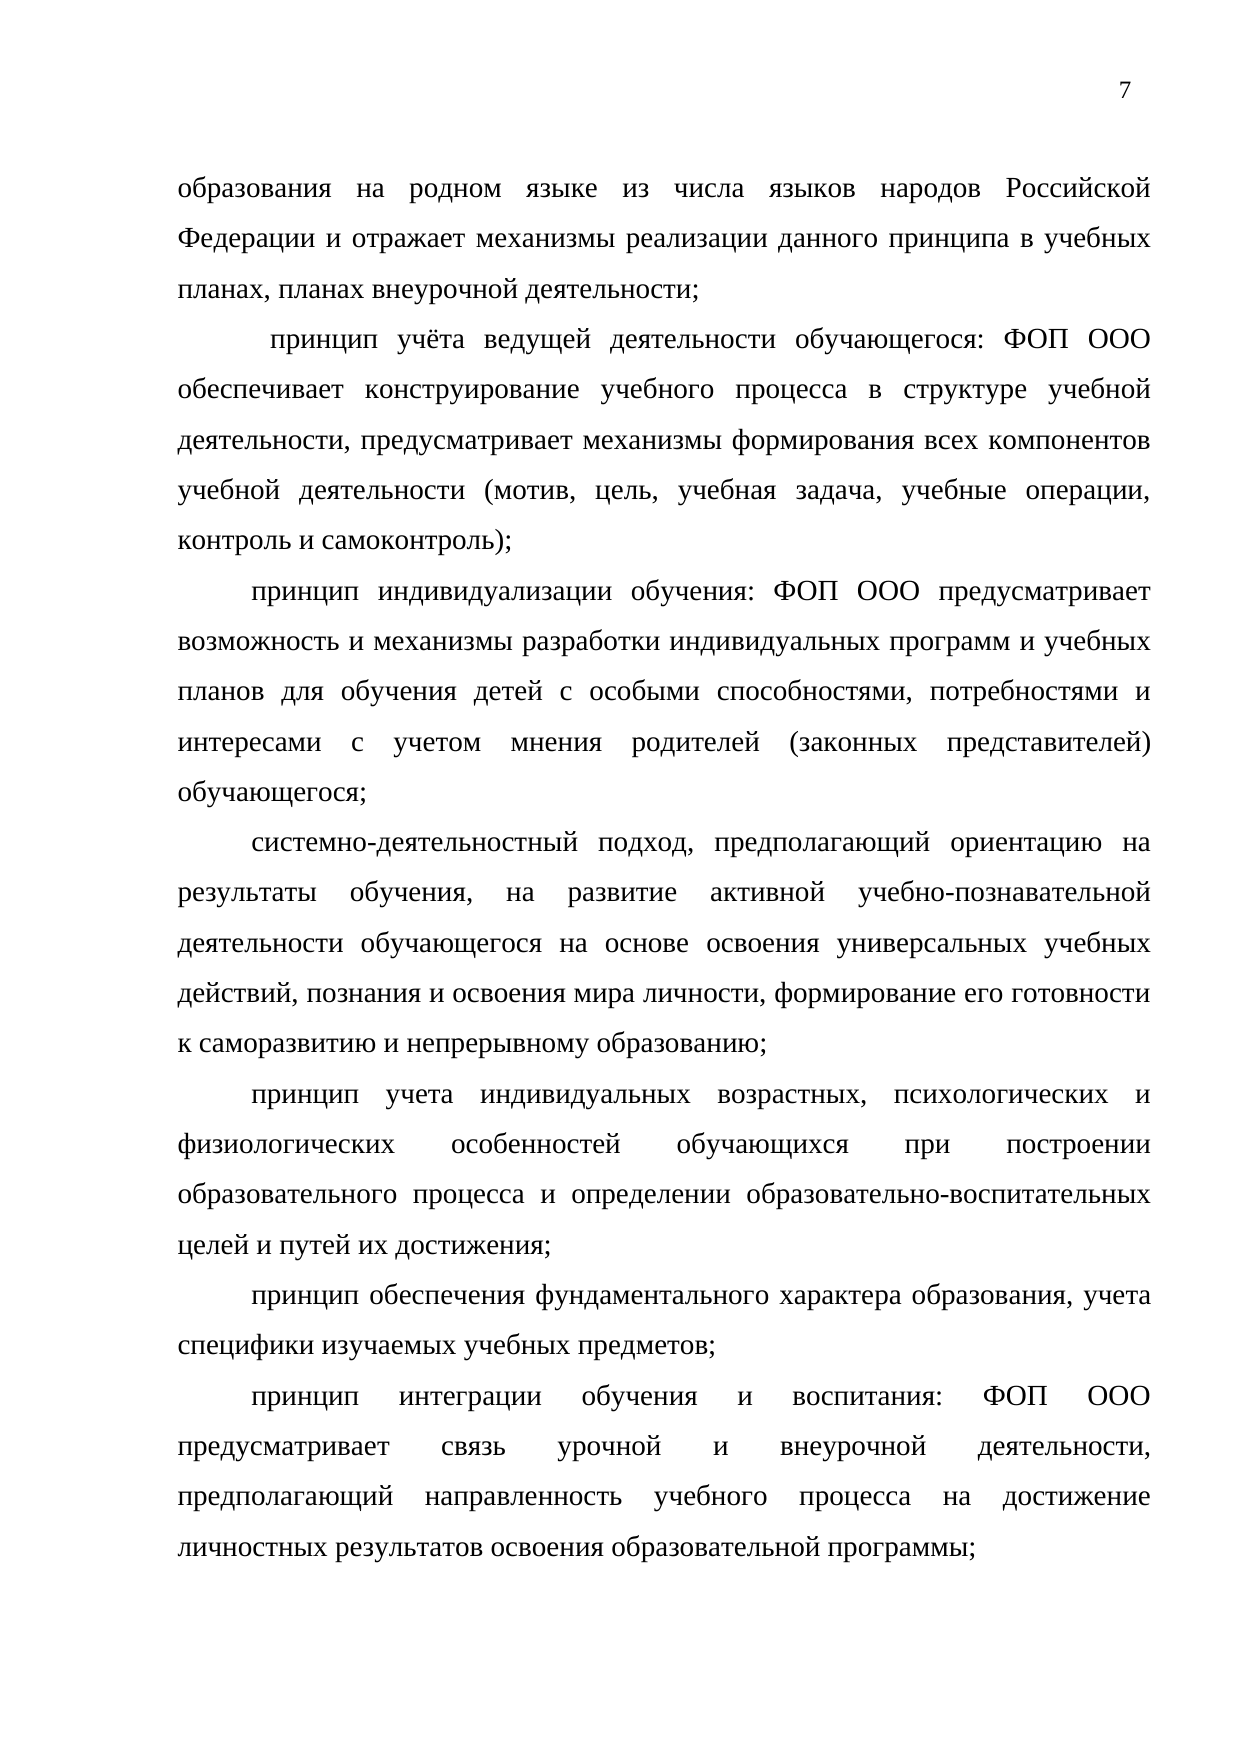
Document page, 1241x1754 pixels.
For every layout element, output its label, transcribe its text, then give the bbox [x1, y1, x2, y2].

text принцип учёта ведущей деятельности обучающегося: ФОП ООО обеспечивает конструирование учебного процесса в структуре учебной деятельности, предусматривает механизмы формирования всех компонентов учебной деятельности (мотив, цель, учебная задача, учебные операции, контроль и самоконтроль); [177, 321, 1152, 556]
text принцип интеграции обучения и воспитания: ФОП ООО предусматривает связь урочной и внеурочной деятельности, предполагающий направленность учебного процесса на достижение личностных результатов освоения образовательной программы; [177, 1378, 1152, 1562]
text принцип обеспечения фундаментального характера образования, учета специфики изучаемых учебных предметов; [177, 1277, 1152, 1361]
text принцип индивидуализации обучения: ФОП ООО предусматривает возможность и механизмы разработки индивидуальных программ и учебных планов для обучения детей с особыми способностями, потребностями и интересами с учетом мнения родителей (законных представителей) обучающегося; [177, 573, 1152, 807]
text системно-деятельностный подход, предполагающий ориентацию на результаты обучения, на развитие активной учебно-познавательной деятельности обучающегося на основе освоения универсальных учебных действий, познания и освоения мира личности, формирование его готовности к саморазвитию и непрерывному образованию; [177, 824, 1152, 1059]
text принцип учета индивидуальных возрастных, психологических и физиологических особенностей обучающихся при построении образовательного процесса и определении образовательно-воспитательных целей и путей их достижения; [177, 1076, 1152, 1260]
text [177, 170, 1152, 304]
